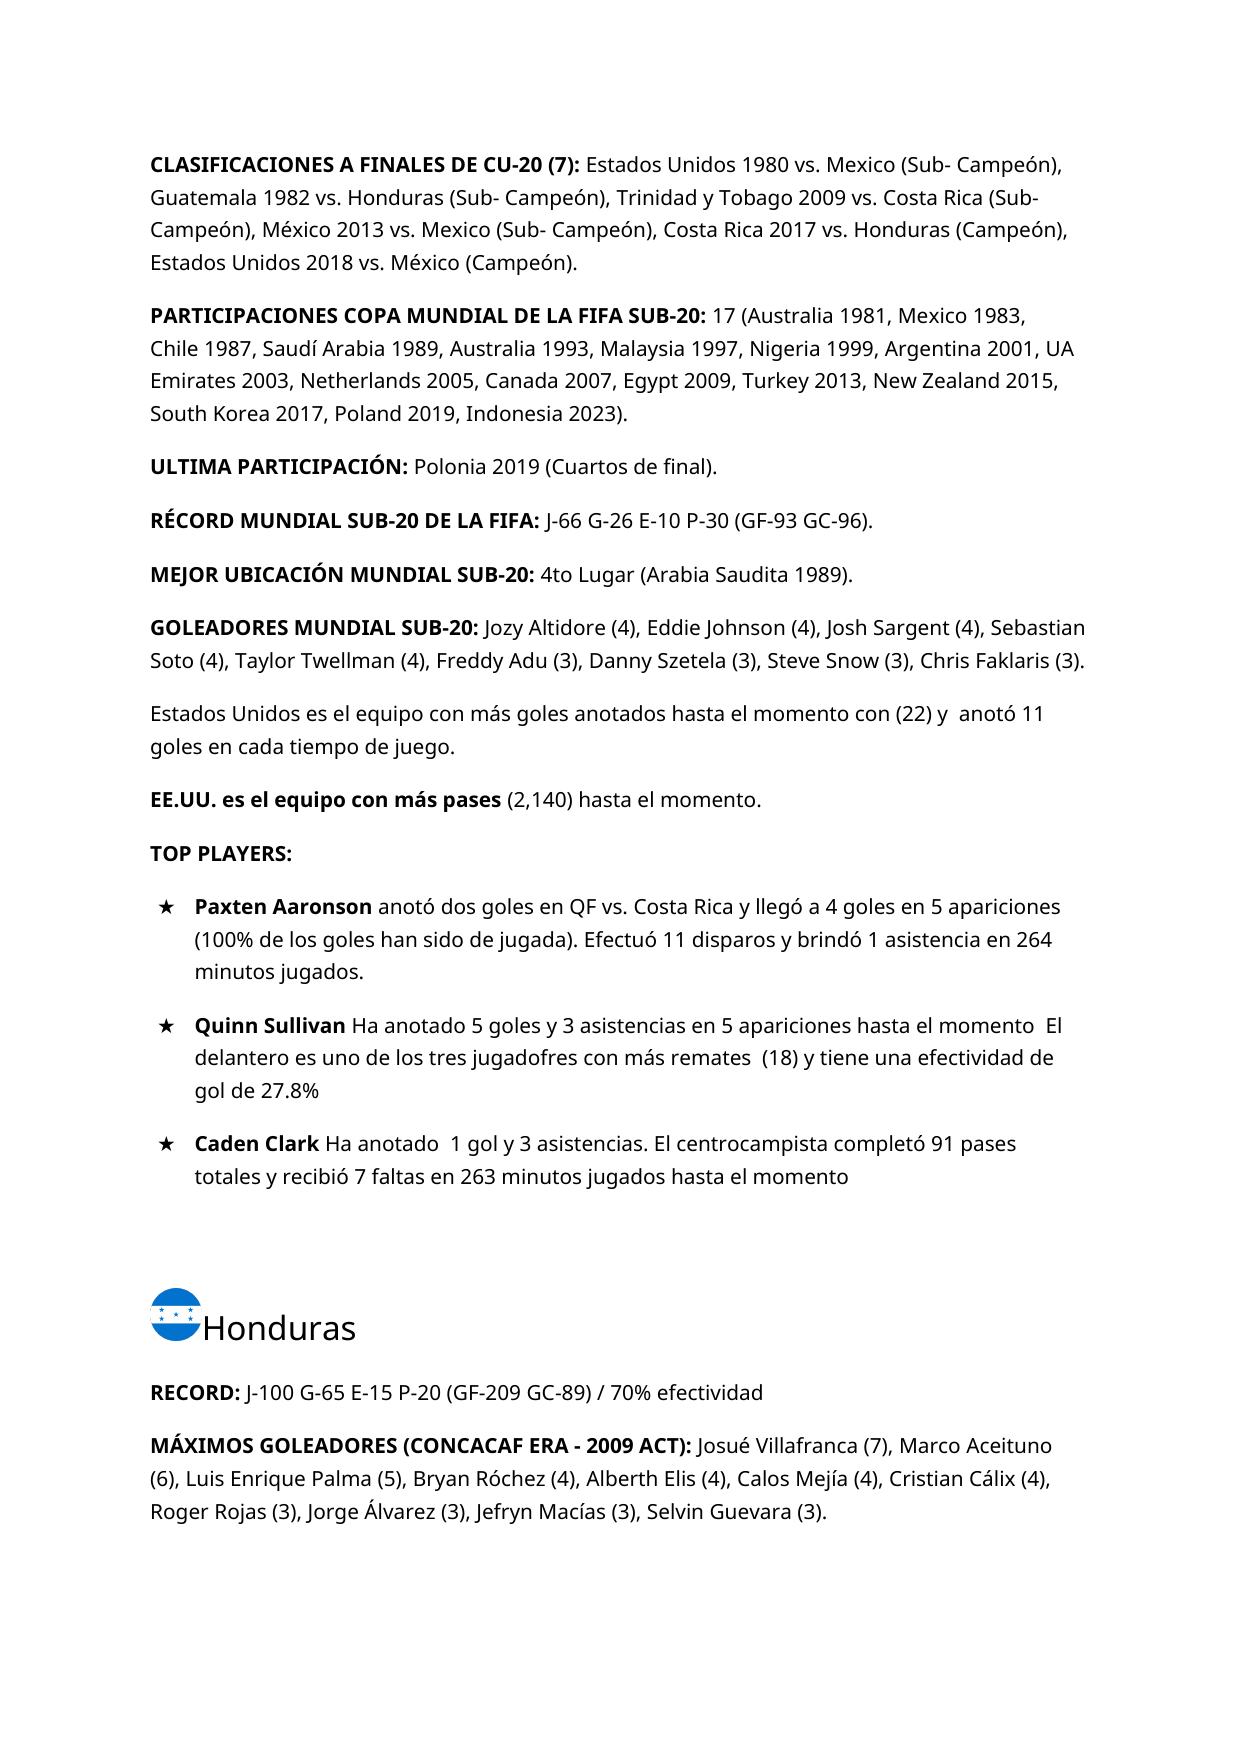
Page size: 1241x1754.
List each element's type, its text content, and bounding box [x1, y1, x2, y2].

text MEJOR UBICACIÓN MUNDIAL SUB-20: 4to Lugar (Arabia Saudita 1989). [150, 560, 1090, 588]
text RECORD: J-100 G-65 E-15 P-20 (GF-209 GC-89) / 70% efectividad [150, 1378, 1090, 1407]
text CLASIFICACIONES A FINALES DE CU-20 (7): Estados Unidos 1980 vs. Mexico (Sub- Campeón), Guatemala 1982 vs. Honduras (Sub- Campeón), Trinidad y Tobago 2009 vs. Costa Rica (Sub- Campeón), México 2013 vs. Mexico (Sub- Campeón), Costa Rica 2017 vs. Honduras (Campeón), Estados Unidos 2018 vs. México (Campeón). [150, 150, 1079, 276]
text GOLEADORES MUNDIAL SUB-20: Jozy Altidore (4), Eddie Johnson (4), Josh Sargent (4), Sebastian Soto (4), Taylor Twellman (4), Freddy Adu (3), Danny Szetela (3), Steve Snow (3), Chris Faklaris (3). [150, 613, 1090, 674]
text TOP PLAYERS: [150, 839, 1079, 867]
picture [150, 1288, 202, 1341]
text Honduras [150, 1289, 1079, 1351]
text ULTIMA PARTICIPACIÓN: Polonia 2019 (Cuartos de final). [150, 452, 1090, 481]
text MÁXIMOS GOLEADORES (CONCACAF ERA - 2009 ACT): Josué Villafranca (7), Marco Aceituno (6), Luis Enrique Palma (5), Bryan Róchez (4), Alberth Elis (4), Calos Mejía (4), Cristian Cálix (4), Roger Rojas (3), Jorge Álvarez (3), Jefryn Macías (3), Selvin Guevara (3). [150, 1432, 1079, 1525]
text RÉCORD MUNDIAL SUB-20 DE LA FIFA: J-66 G-26 E-10 P-30 (GF-93 GC-96). [150, 506, 1090, 534]
text PARTICIPACIONES COPA MUNDIAL DE LA FIFA SUB-20: 17 (Australia 1981, Mexico 1983, Chile 1987, Saudí Arabia 1989, Australia 1993, Malaysia 1997, Nigeria 1999, Argentina 2001, UA Emirates 2003, Netherlands 2005, Canada 2007, Egypt 2009, Turkey 2013, New Zealand 2015, South Korea 2017, Poland 2019, Indonesia 2023). [150, 301, 1079, 427]
text EE.UU. es el equipo con más pases (2,140) hasta el momento. [150, 785, 1079, 814]
text Estados Unidos es el equipo con más goles anotados hasta el momento con (22) y anotó 11 goles en cada tiempo de juego. [150, 699, 1079, 760]
list Caden Clark Ha anotado 1 gol y 3 asistencias. El centrocampista completó 91 pases totales y recibió 7 faltas en 263 minutos jugados hasta el momento [157, 1129, 1079, 1191]
list Paxten Aaronson anotó dos goles en QF vs. Costa Rica y llegó a 4 goles en 5 apariciones (100% de los goles han sido de jugada). Efectuó 11 disparos y brindó 1 asistencia en 264 minutos jugados. [157, 892, 1079, 986]
list Quinn Sullivan Ha anotado 5 goles y 3 asistencias en 5 apariciones hasta el momento El delantero es uno de los tres jugadofres con más remates (18) y tiene una efectividad de gol de 27.8% [157, 1011, 1079, 1104]
